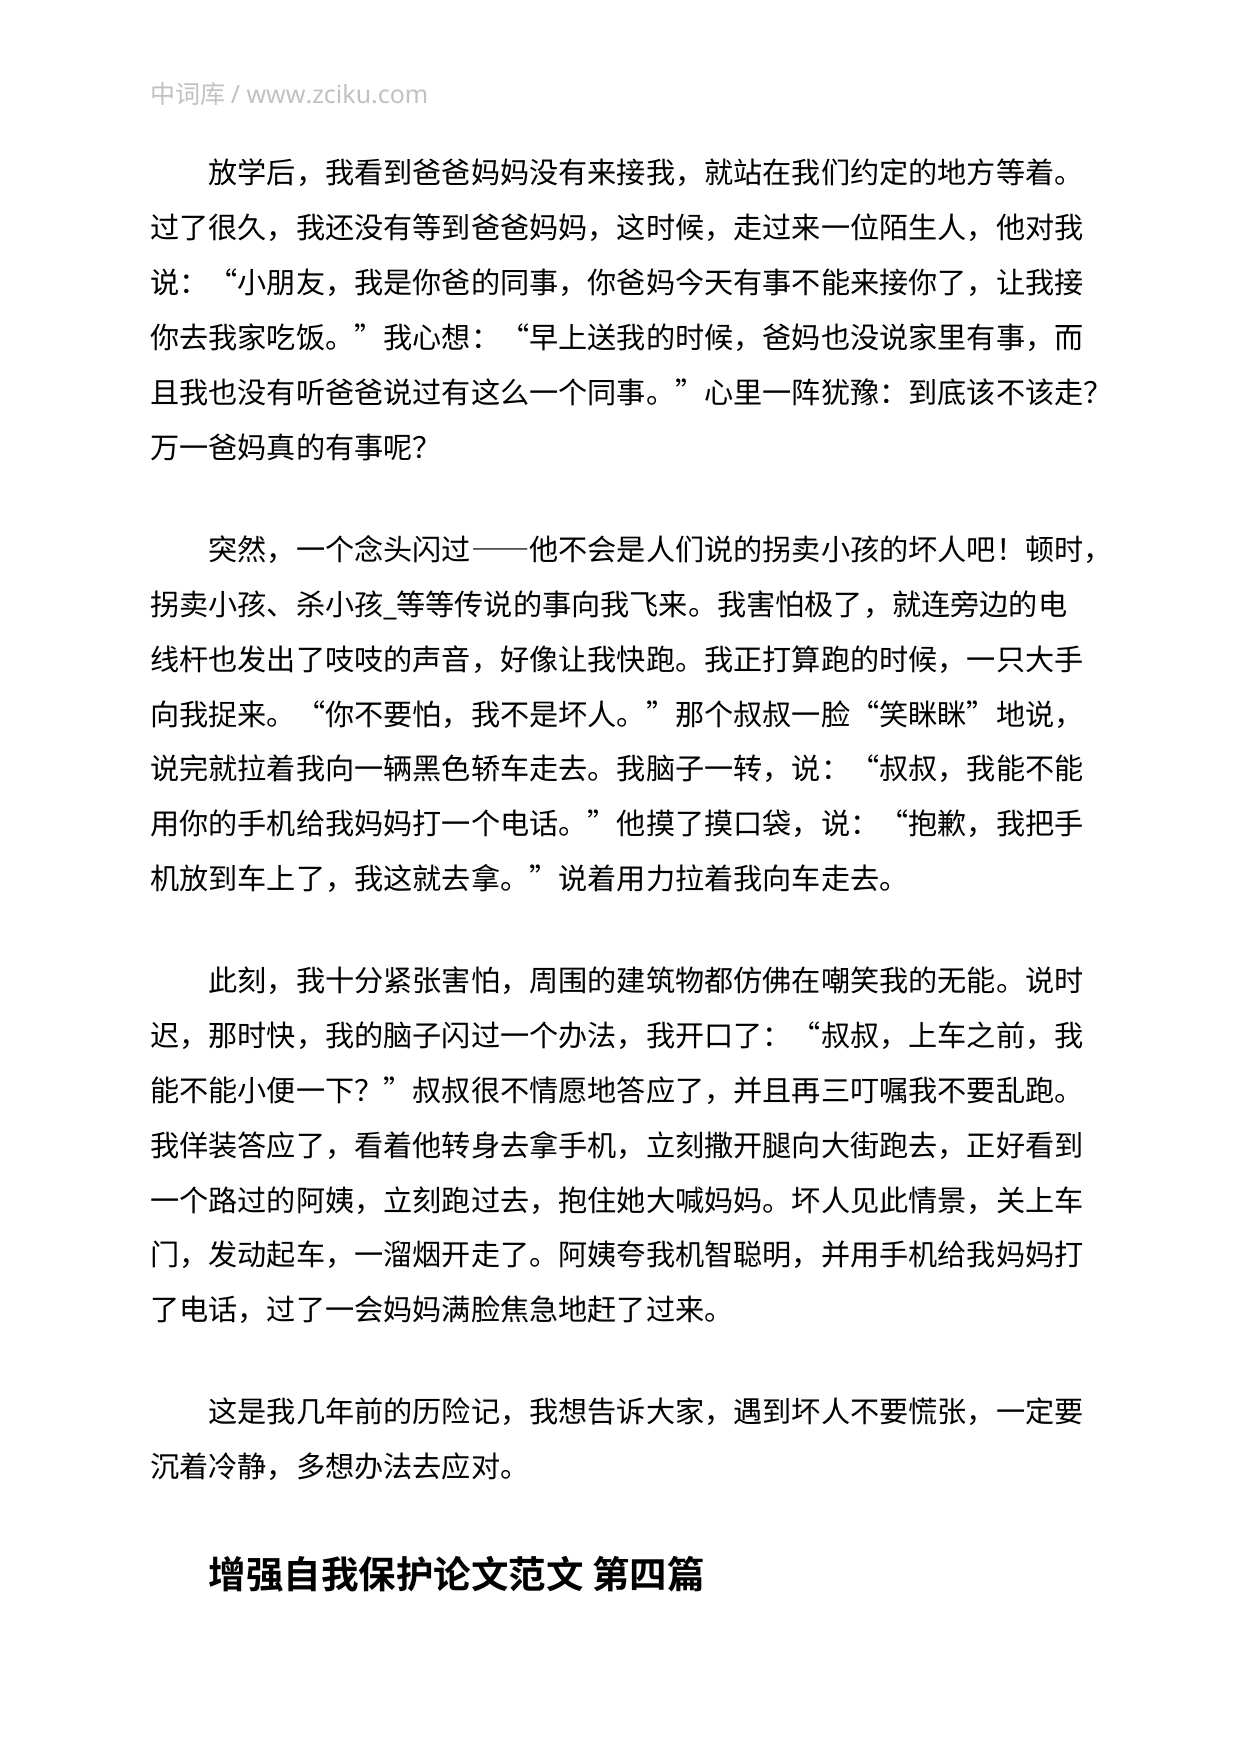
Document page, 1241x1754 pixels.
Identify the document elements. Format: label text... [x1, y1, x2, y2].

text 这是我几年前的历险记，我想告诉大家，遇到坏人不要慌张，一定要沉着冷静，多想办法去应对。 [150, 1389, 1090, 1486]
text 突然，一个念头闪过——他不会是人们说的拐卖小孩的坏人吧！顿时，拐卖小孩、杀小孩_等等传说的事向我飞来。我害怕极了，就连旁边的电线杆也发出了吱吱的声音，好像让我快跑。我正打算跑的时候，一只大手向我捉来。“你不要怕，我不是坏人。”那个叔叔一脸“笑眯眯”地说，说完就拉着我向一辆黑色轿车走去。我脑子一转，说：“叔叔，我能不能用你的手机给我妈妈打一个电话。”他摸了摸口袋，说：“抱歉，我把手机放到车上了，我这就去拿。”说着用力拉着我向车走去。 [150, 526, 1090, 898]
text 增强自我保护论文范文 第四篇 [150, 1545, 1090, 1599]
text 放学后，我看到爸爸妈妈没有来接我，就站在我们约定的地方等着。过了很久，我还没有等到爸爸妈妈，这时候，走过来一位陌生人，他对我说：“小朋友，我是你爸的同事，你爸妈今天有事不能来接你了，让我接你去我家吃饭。”我心想：“早上送我的时候，爸妈也没说家里有事，而且我也没有听爸爸说过有这么一个同事。”心里一阵犹豫：到底该不该走？万一爸妈真的有事呢？ [150, 150, 1090, 467]
text 此刻，我十分紧张害怕，周围的建筑物都仿佛在嘲笑我的无能。说时迟，那时快，我的脑子闪过一个办法，我开口了：“叔叔，上车之前，我能不能小便一下？”叔叔很不情愿地答应了，并且再三叮嘱我不要乱跑。我佯装答应了，看着他转身去拿手机，立刻撒开腿向大街跑去，正好看到一个路过的阿姨，立刻跑过去，抱住她大喊妈妈。坏人见此情景，关上车门，发动起车，一溜烟开走了。阿姨夸我机智聪明，并用手机给我妈妈打了电话，过了一会妈妈满脸焦急地赶了过来。 [150, 957, 1090, 1329]
